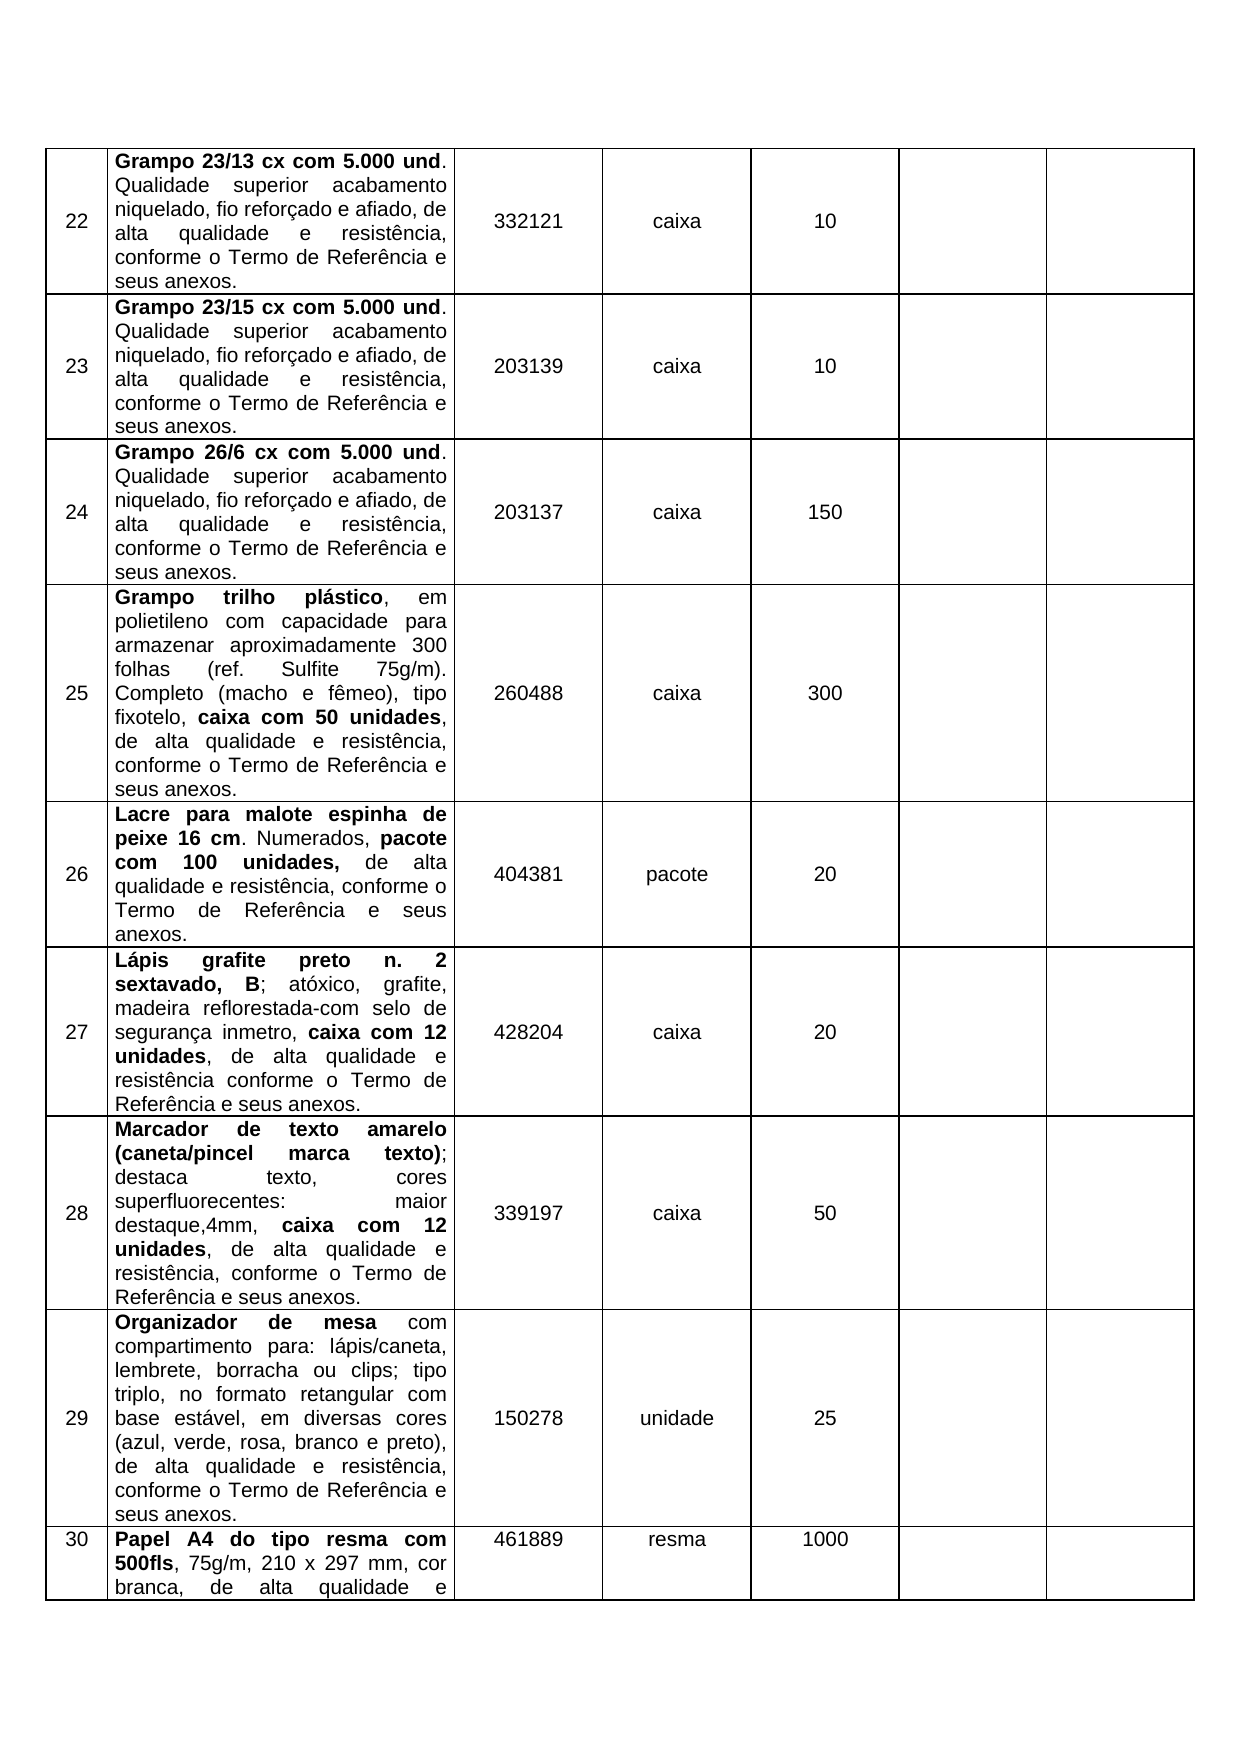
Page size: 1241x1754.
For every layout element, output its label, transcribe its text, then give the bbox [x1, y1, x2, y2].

table_cell unidade [603, 1310, 750, 1526]
table_cell Organizador de mesa com compartimento para: lápis/caneta, lembrete, borracha ou clips; tipo triplo, no formato retangular com base estável, em diversas cores (azul, verde, rosa, branco e preto), de alta qualidade e resistência, conforme o Termo de Referência e seus anexos. [108, 1310, 454, 1526]
table_cell [900, 149, 1046, 293]
table_cell 24 [47, 440, 107, 583]
table_cell [900, 1527, 1046, 1599]
table_cell 25 [47, 585, 107, 801]
table_cell 50 [752, 1117, 898, 1308]
table_cell caixa [603, 1117, 750, 1308]
table_cell 22 [47, 149, 107, 293]
table_cell Grampo 23/13 cx com 5.000 und. Qualidade superior acabamento niquelado, fio reforçado e afiado, de alta qualidade e resistência, conforme o Termo de Referência e seus anexos. [108, 149, 454, 293]
table_cell caixa [603, 440, 750, 583]
table_cell [1047, 802, 1193, 946]
table_cell [900, 295, 1046, 438]
table_cell 20 [752, 948, 898, 1115]
table_cell 25 [752, 1310, 898, 1526]
table_cell [900, 1117, 1046, 1308]
table_cell Lápis grafite preto n. 2 sextavado, B; atóxico, grafite, madeira reflorestada-com selo de segurança inmetro, caixa com 12 unidades, de alta qualidade e resistência conforme o Termo de Referência e seus anexos. [108, 948, 454, 1115]
table_cell 203137 [455, 440, 602, 583]
table_cell Marcador de texto amarelo (caneta/pincel marca texto); destaca texto, cores superfluorecentes: maior destaque,4mm, caixa com 12 unidades, de alta qualidade e resistência, conforme o Termo de Referência e seus anexos. [108, 1117, 454, 1308]
table_cell pacote [603, 802, 750, 946]
table_cell [1047, 1310, 1193, 1526]
table_cell [1047, 585, 1193, 801]
table_cell [900, 802, 1046, 946]
table_cell [1047, 1117, 1193, 1308]
table_cell 20 [752, 802, 898, 946]
table_cell Grampo 26/6 cx com 5.000 und. Qualidade superior acabamento niquelado, fio reforçado e afiado, de alta qualidade e resistência, conforme o Termo de Referência e seus anexos. [108, 440, 454, 583]
table_cell 150278 [455, 1310, 602, 1526]
table_cell caixa [603, 585, 750, 801]
table_cell [1047, 440, 1193, 583]
table_cell 339197 [455, 1117, 602, 1308]
table_cell [900, 585, 1046, 801]
table_cell caixa [603, 149, 750, 293]
table_cell [1047, 948, 1193, 1115]
table_cell [1047, 149, 1193, 293]
table_cell 428204 [455, 948, 602, 1115]
table_cell caixa [603, 948, 750, 1115]
table_cell 203139 [455, 295, 602, 438]
table_cell 30 [47, 1527, 107, 1599]
table_cell caixa [603, 295, 750, 438]
table_cell [1047, 295, 1193, 438]
table_cell [900, 440, 1046, 583]
table_cell 1000 [752, 1527, 898, 1599]
table_cell Grampo trilho plástico, em polietileno com capacidade para armazenar aproximadamente 300 folhas (ref. Sulfite 75g/m). Completo (macho e fêmeo), tipo fixotelo, caixa com 50 unidades, de alta qualidade e resistência, conforme o Termo de Referência e seus anexos. [108, 585, 454, 801]
table_cell Grampo 23/15 cx com 5.000 und. Qualidade superior acabamento niquelado, fio reforçado e afiado, de alta qualidade e resistência, conforme o Termo de Referência e seus anexos. [108, 295, 454, 438]
table_cell [900, 1310, 1046, 1526]
table_cell 260488 [455, 585, 602, 801]
table_cell 29 [47, 1310, 107, 1526]
table_cell [1047, 1527, 1193, 1599]
table_cell 332121 [455, 149, 602, 293]
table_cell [108, 1527, 454, 1599]
table_cell Lacre para malote espinha de peixe 16 cm. Numerados, pacote com 100 unidades, de alta qualidade e resistência, conforme o Termo de Referência e seus anexos. [108, 802, 454, 946]
table_cell 10 [752, 295, 898, 438]
table_cell 27 [47, 948, 107, 1115]
table_cell 404381 [455, 802, 602, 946]
table_cell 10 [752, 149, 898, 293]
table_cell 300 [752, 585, 898, 801]
table_cell [900, 948, 1046, 1115]
table_cell resma [603, 1527, 750, 1599]
table_cell 150 [752, 440, 898, 583]
table_cell 28 [47, 1117, 107, 1308]
table_cell 461889 [455, 1527, 602, 1599]
table_cell 26 [47, 802, 107, 946]
table_cell 23 [47, 295, 107, 438]
